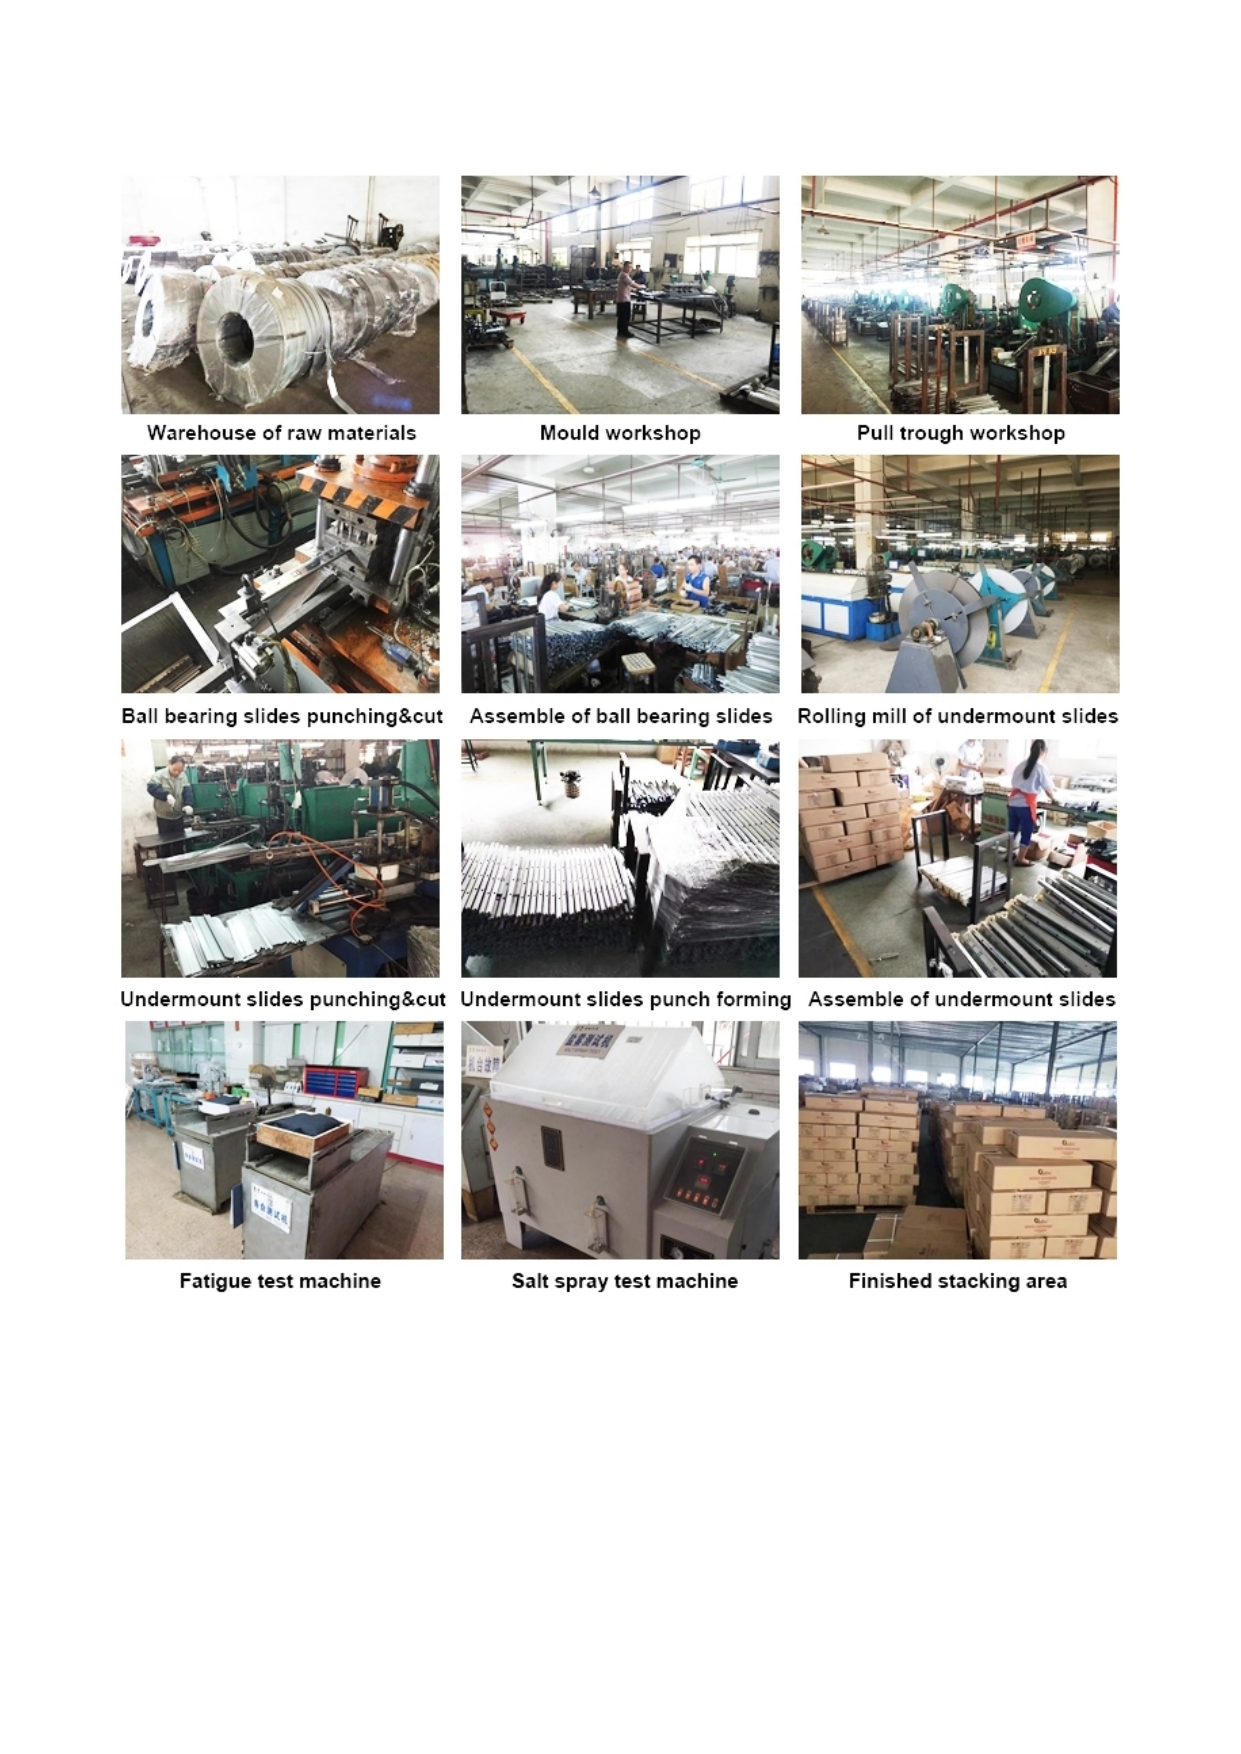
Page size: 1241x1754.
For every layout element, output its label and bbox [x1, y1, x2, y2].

picture [112, 162, 1128, 1303]
